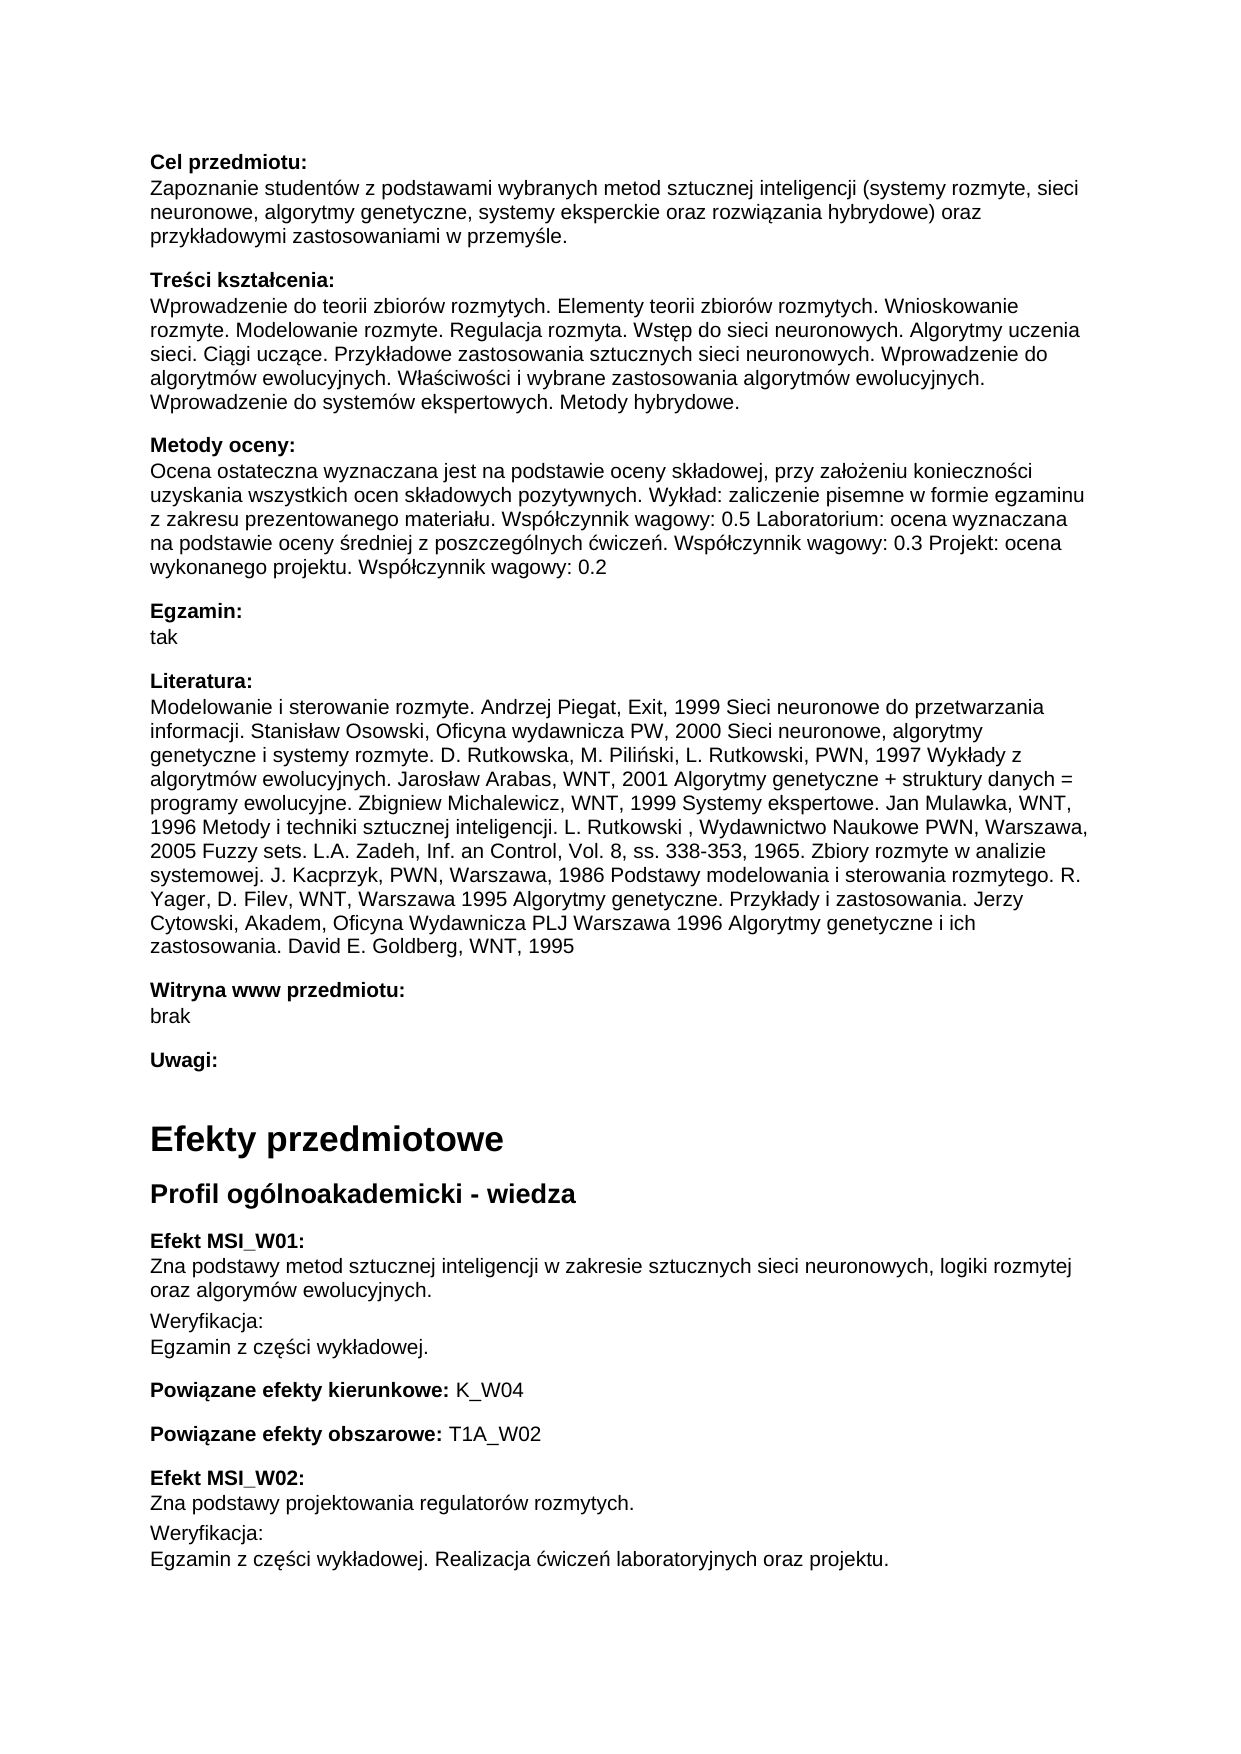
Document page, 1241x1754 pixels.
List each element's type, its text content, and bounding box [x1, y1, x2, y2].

subtitle Profil ogólnoakademicki - wiedza [150, 1178, 1090, 1209]
text Efekt MSI_W01: [150, 1229, 1090, 1253]
text Egzamin z części wykładowej. Realizacja ćwiczeń laboratoryjnych oraz projektu. [150, 1547, 1090, 1571]
text Cel przedmiotu: [150, 150, 1090, 174]
text Efekt MSI_W02: [150, 1466, 1090, 1490]
text Modelowanie i sterowanie rozmyte. Andrzej Piegat, Exit, 1999 Sieci neuronowe do przetwarzania informacji. Stanisław Osowski, Oficyna wydawnicza PW, 2000 Sieci neuronowe, algorytmy genetyczne i systemy rozmyte. D. Rutkowska, M. Piliński, L. Rutkowski, PWN, 1997 Wykłady z algorytmów ewolucyjnych. Jarosław Arabas, WNT, 2001 Algorytmy genetyczne + struktury danych = programy ewolucyjne. Zbigniew Michalewicz, WNT, 1999 Systemy ekspertowe. Jan Mulawka, WNT, 1996 Metody i techniki sztucznej inteligencji. L. Rutkowski , Wydawnictwo Naukowe PWN, Warszawa, 2005 Fuzzy sets. L.A. Zadeh, Inf. an Control, Vol. 8, ss. 338-353, 1965. Zbiory rozmyte w analizie systemowej. J. Kacprzyk, PWN, Warszawa, 1986 Podstawy modelowania i sterowania rozmytego. R. Yager, D. Filev, WNT, Warszawa 1995 Algorytmy genetyczne. Przykłady i zastosowania. Jerzy Cytowski, Akadem, Oficyna Wydawnicza PLJ Warszawa 1996 Algorytmy genetyczne i ich zastosowania. David E. Goldberg, WNT, 1995 [150, 695, 1090, 958]
text tak [150, 625, 1090, 649]
text Uwagi: [150, 1048, 1090, 1072]
text Wprowadzenie do teorii zbiorów rozmytych. Elementy teorii zbiorów rozmytych. Wnioskowanie rozmyte. Modelowanie rozmyte. Regulacja rozmyta. Wstęp do sieci neuronowych. Algorytmy uczenia sieci. Ciągi uczące. Przykładowe zastosowania sztucznych sieci neuronowych. Wprowadzenie do algorytmów ewolucyjnych. Właściwości i wybrane zastosowania algorytmów ewolucyjnych. Wprowadzenie do systemów ekspertowych. Metody hybrydowe. [150, 294, 1090, 413]
text Powiązane efekty kierunkowe: K_W04 [150, 1378, 1090, 1402]
text Literatura: [150, 669, 1090, 693]
text Metody oceny: [150, 433, 1090, 457]
text Zna podstawy metod sztucznej inteligencji w zakresie sztucznych sieci neuronowych, logiki rozmytej oraz algorymów ewolucyjnych. [150, 1254, 1090, 1302]
text brak [150, 1004, 1090, 1028]
text Weryfikacja: [150, 1521, 1090, 1545]
text Ocena ostateczna wyznaczana jest na podstawie oceny składowej, przy założeniu konieczności uzyskania wszystkich ocen składowych pozytywnych. Wykład: zaliczenie pisemne w formie egzaminu z zakresu prezentowanego materiału. Współczynnik wagowy: 0.5 Laboratorium: ocena wyznaczana na podstawie oceny średniej z poszczególnych ćwiczeń. Współczynnik wagowy: 0.3 Projekt: ocena wykonanego projektu. Współczynnik wagowy: 0.2 [150, 459, 1090, 579]
text Zapoznanie studentów z podstawami wybranych metod sztucznej inteligencji (systemy rozmyte, sieci neuronowe, algorytmy genetyczne, systemy eksperckie oraz rozwiązania hybrydowe) oraz przykładowymi zastosowaniami w przemyśle. [150, 176, 1090, 248]
text Egzamin: [150, 599, 1090, 623]
text Zna podstawy projektowania regulatorów rozmytych. [150, 1491, 1090, 1515]
text Treści kształcenia: [150, 268, 1090, 292]
text Powiązane efekty obszarowe: T1A_W02 [150, 1422, 1090, 1446]
text Witryna www przedmiotu: [150, 978, 1090, 1002]
subtitle Efekty przedmiotowe [150, 1118, 1090, 1158]
text Egzamin z części wykładowej. [150, 1334, 1090, 1358]
text Weryfikacja: [150, 1308, 1090, 1332]
